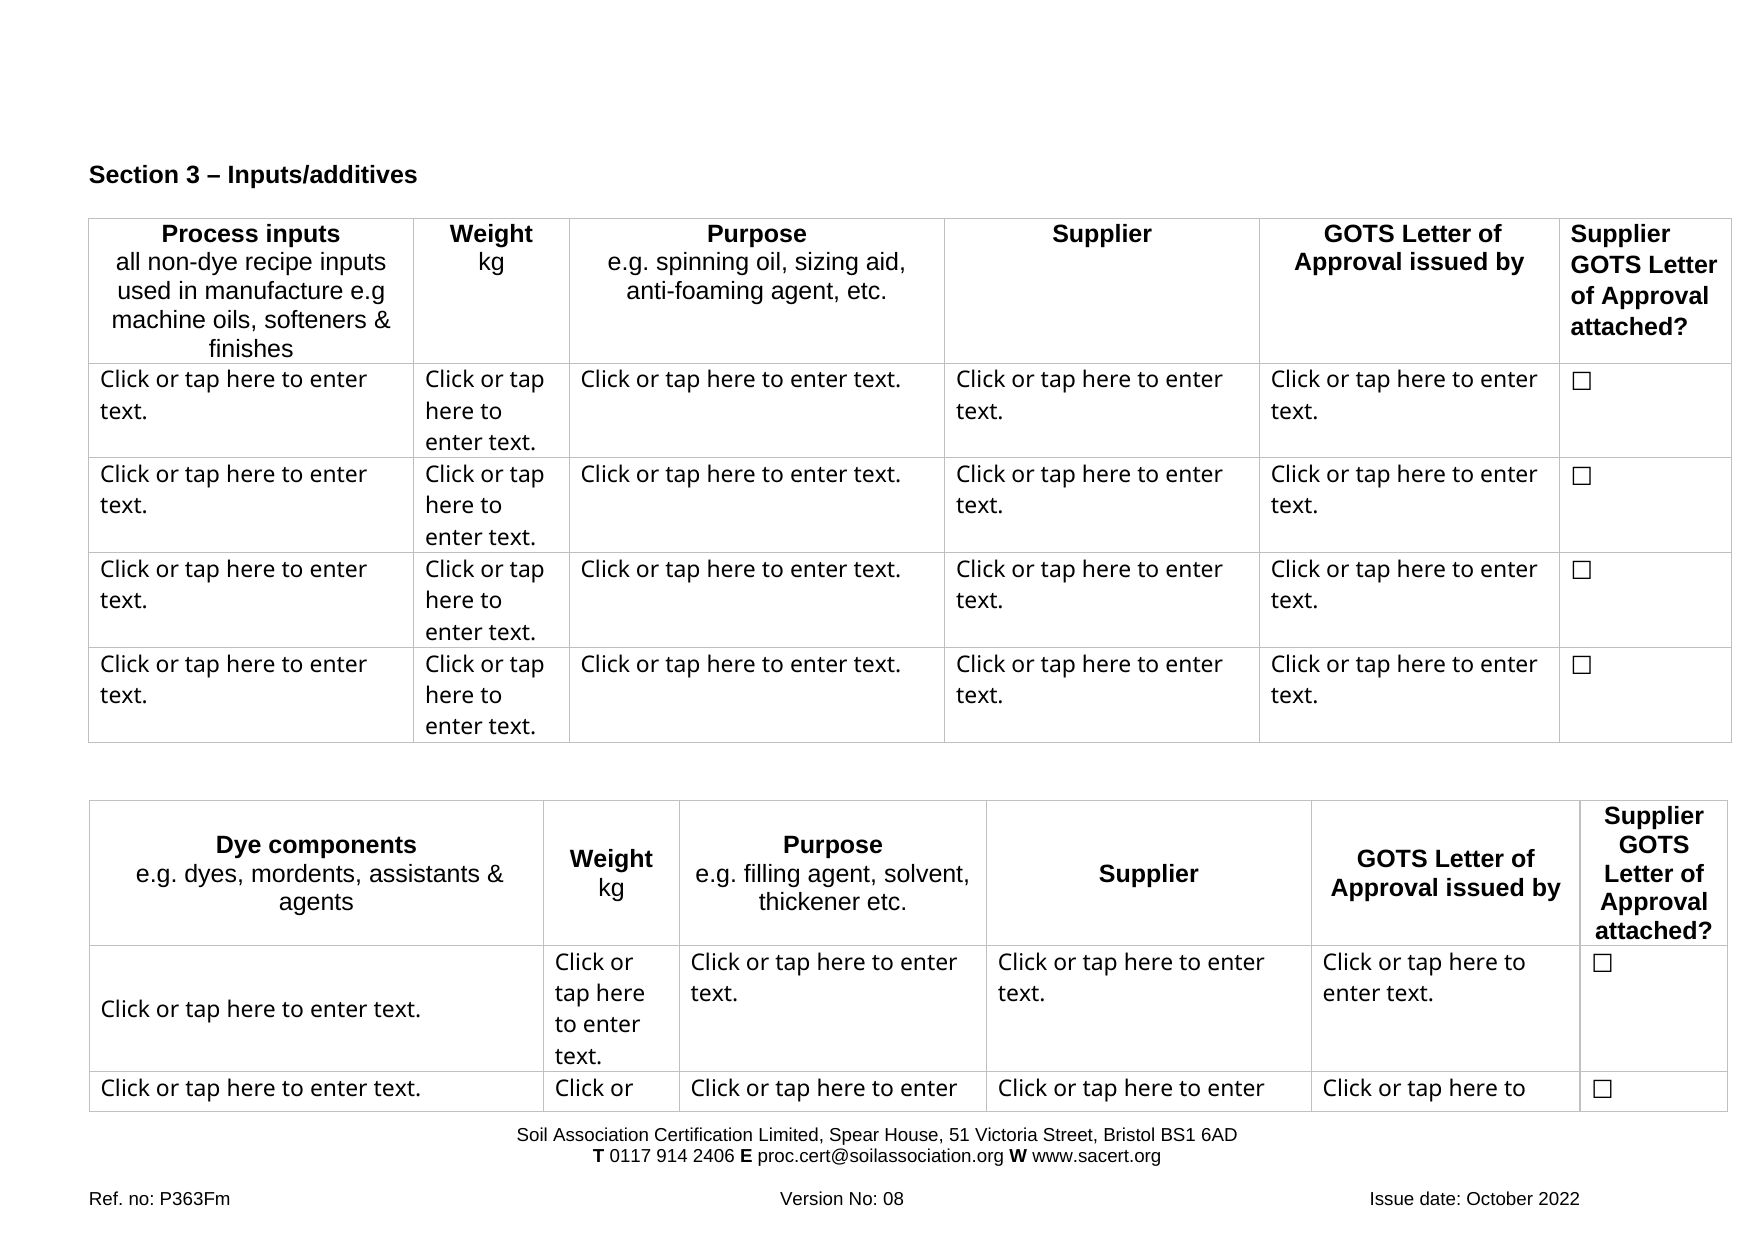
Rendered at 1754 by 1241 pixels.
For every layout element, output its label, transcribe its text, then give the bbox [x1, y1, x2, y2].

table_cell [1560, 458, 1731, 552]
table_header Weight kg [414, 219, 569, 362]
table_header Purpose e.g. spinning oil, sizing aid, anti-foaming agent, etc. [570, 219, 944, 362]
table_header Dye components e.g. dyes, mordents, assistants & agents [90, 801, 543, 945]
table_header Supplier GOTS Letter of Approval attached? [1581, 801, 1727, 945]
table_header GOTS Letter of Approval issued by [1312, 801, 1579, 945]
table_header Supplier [987, 801, 1311, 945]
table_cell [1560, 364, 1731, 457]
table_header Process inputs all non-dye recipe inputs used in manufacture e.g machine oils, softeners & finishes [89, 219, 413, 362]
table_header Supplier [945, 219, 1259, 362]
table_header GOTS Letter of Approval issued by [1260, 219, 1559, 362]
table_header Weight kg [544, 801, 679, 945]
table_header Supplier GOTS Letter of Approval attached? [1560, 219, 1731, 362]
table_cell [1560, 648, 1731, 742]
text Section 3 – Inputs/additives [89, 160, 1665, 189]
table_header Purpose e.g. filling agent, solvent, thickener etc. [680, 801, 986, 945]
table_cell [1560, 553, 1731, 647]
table_cell [1581, 1072, 1727, 1111]
table_cell [1581, 946, 1727, 1071]
